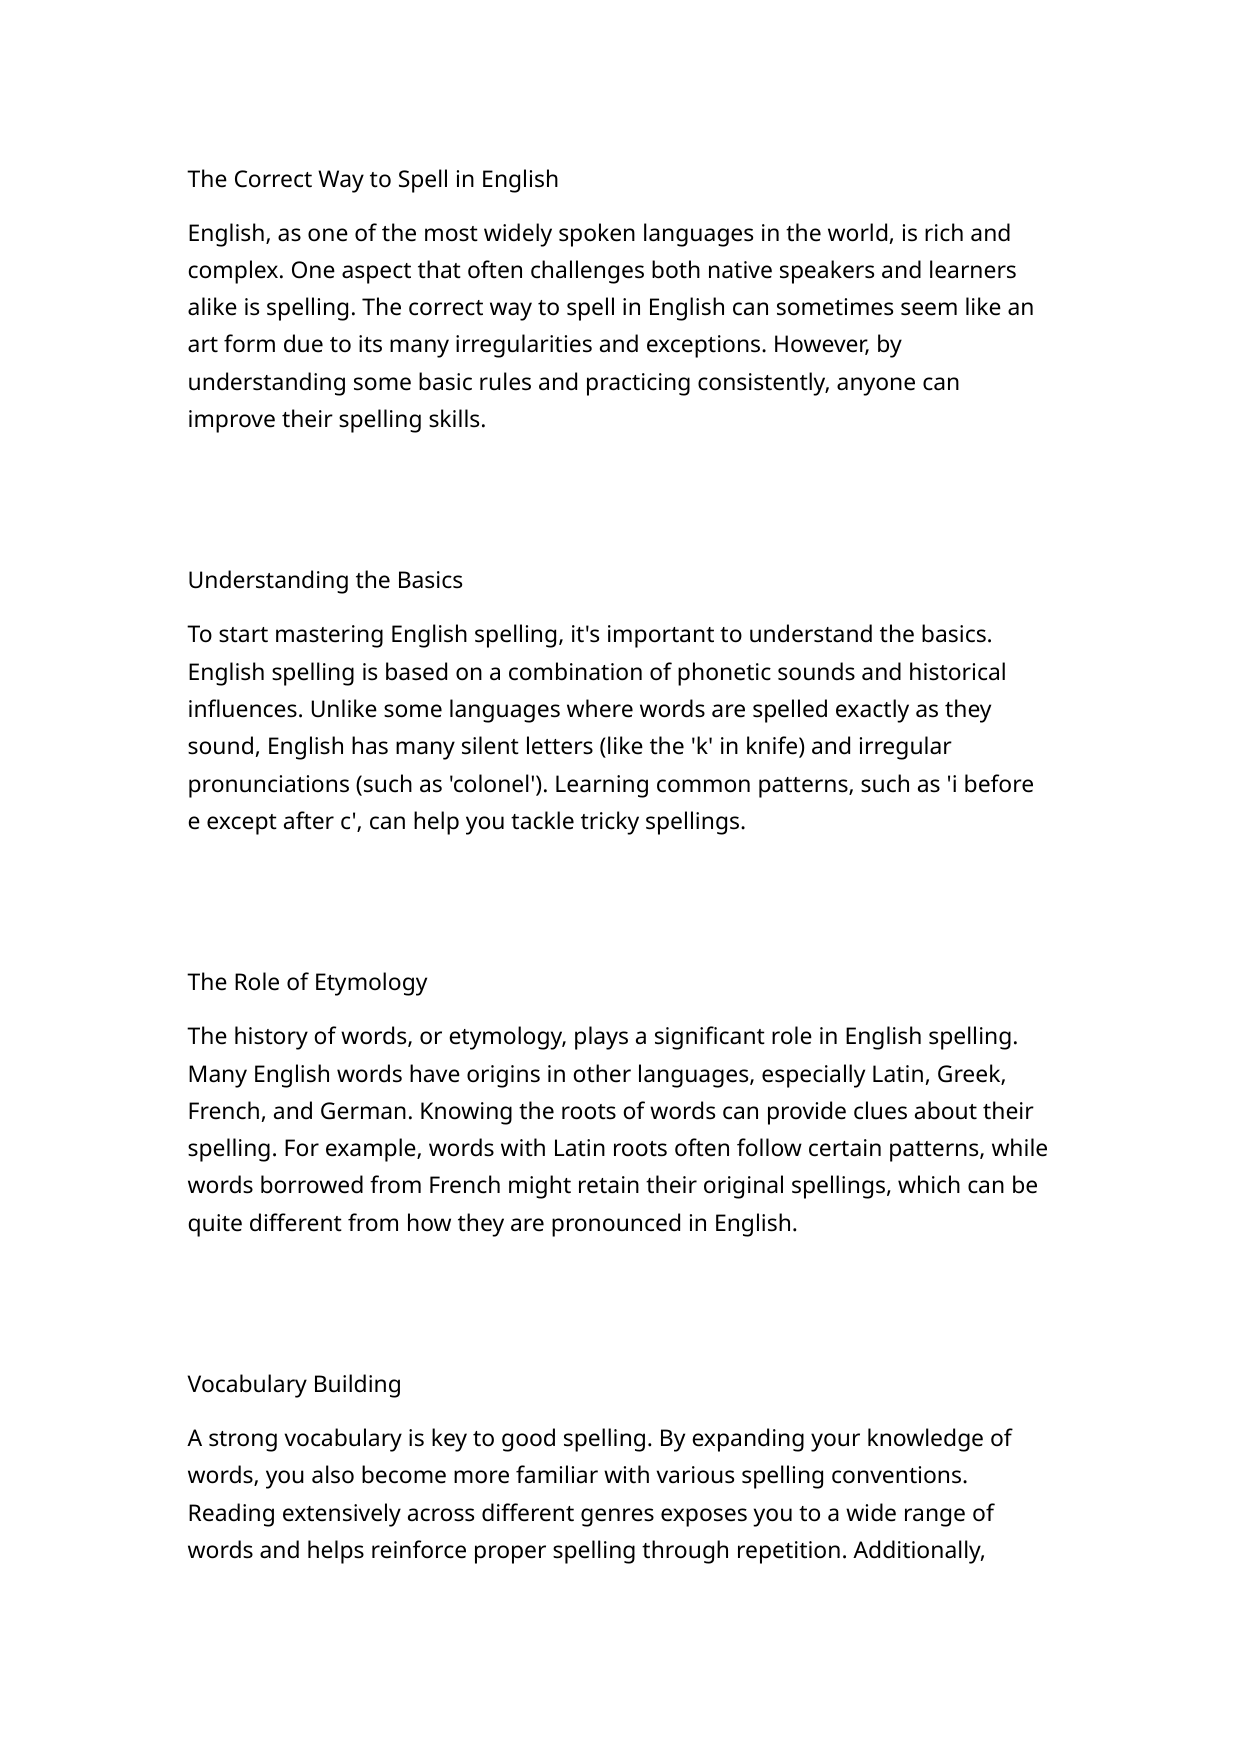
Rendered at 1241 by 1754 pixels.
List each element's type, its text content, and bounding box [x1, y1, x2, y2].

text The Correct Way to Spell in English [187, 162, 1053, 194]
text Vocabulary Building [187, 1368, 1053, 1400]
text To start mastering English spelling, it's important to understand the basics. English spelling is based on a combination of phonetic sounds and historical influences. Unlike some languages where words are spelled exactly as they sound, English has many silent letters (like the 'k' in knife) and irregular pronunciations (such as 'colonel'). Learning common patterns, such as 'i before e except after c', can help you tackle tricky spellings. [187, 618, 1053, 837]
text English, as one of the most widely spoken languages in the world, is rich and complex. One aspect that often challenges both native speakers and learners alike is spelling. The correct way to spell in English can sometimes seem like an art form due to its many irregularities and exceptions. However, by understanding some basic rules and practicing consistently, anyone can improve their spelling skills. [187, 216, 1053, 435]
text The history of words, or etymology, plays a significant role in English spelling. Many English words have origins in other languages, especially Latin, Greek, French, and German. Knowing the roots of words can provide clues about their spelling. For example, words with Latin roots often follow certain patterns, while words borrowed from French might retain their original spellings, which can be quite different from how they are pronounced in English. [187, 1019, 1053, 1238]
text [187, 1421, 1053, 1566]
text The Role of Etymology [187, 966, 1053, 998]
text Understanding the Basics [187, 564, 1053, 596]
